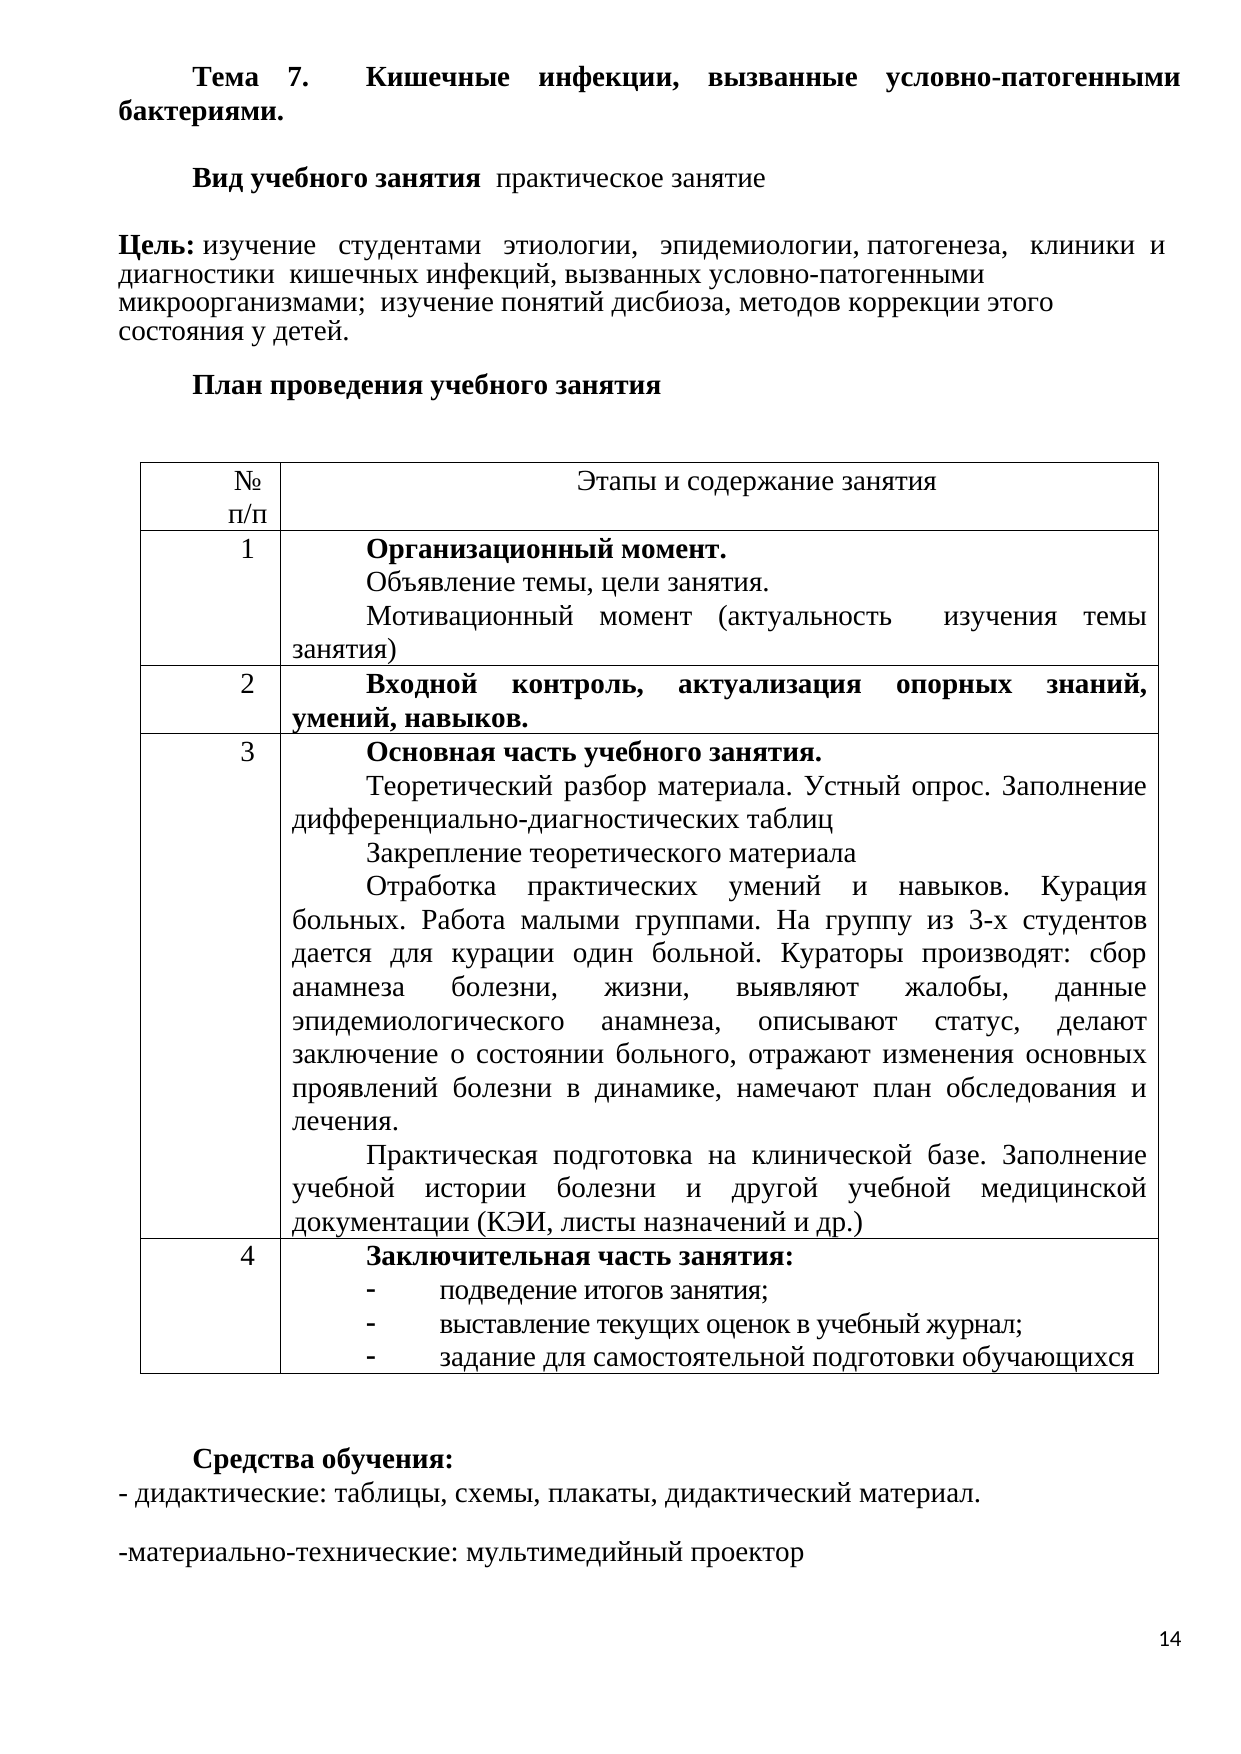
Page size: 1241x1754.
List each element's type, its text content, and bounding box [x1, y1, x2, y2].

text -материально-технические: мультимедийный проектор [118, 1534, 1181, 1568]
table_cell Входной контроль, актуализация опорных знаний, умений, навыков. [281, 666, 1158, 733]
text Цель: изучение студентами этиологии, эпидемиологии, патогенеза, клиники и диагностики кишечных инфекций, вызванных условно-патогенными микроорганизмами; изучение понятий дисбиоза, методов коррекции этого состояния у детей. [118, 232, 1181, 346]
table_cell 3 [141, 734, 280, 1237]
text Вид учебного занятия практическое занятие [118, 160, 1181, 193]
text - дидактические: таблицы, схемы, плакаты, дидактический материал. [118, 1475, 1181, 1508]
text План проведения учебного занятия [118, 367, 1181, 400]
table_cell 2 [141, 666, 280, 733]
table_cell Организационный момент. Объявление темы, цели занятия. Мотивационный момент (актуальность изучения темы занятия) [281, 531, 1158, 665]
table_cell 4 [141, 1239, 280, 1373]
table_cell Заключительная часть занятия: подведение итогов занятия; выставление текущих оценок в учебный журнал; задание для самостоятельной подготовки обучающихся [281, 1239, 1158, 1373]
text Тема 7. Кишечные инфекции, вызванные условно-патогенными бактериями. [118, 59, 1181, 126]
table_cell 1 [141, 531, 280, 665]
table_header Этапы и содержание занятия [281, 463, 1158, 530]
table_cell Основная часть учебного занятия. Теоретический разбор материала. Устный опрос. Заполнение дифференциально-диагностических таблиц Закрепление теоретического материала Отработка практических умений и навыков. Курация больных. Работа малыми группами. На группу из 3-х студентов дается для курации один больной. Кураторы производят: сбор анамнеза болезни, жизни, выявляют жалобы, данные эпидемиологического анамнеза, описывают статус, делают заключение о состоянии больного, отражают изменения основных проявлений болезни в динамике, намечают план обследования и лечения. Практическая подготовка на клинической базе. Заполнение учебной истории болезни и другой учебной медицинской документации (КЭИ, листы назначений и др.) [281, 734, 1158, 1237]
table_header № п/п [141, 463, 280, 530]
text Средства обучения: [118, 1441, 1181, 1475]
